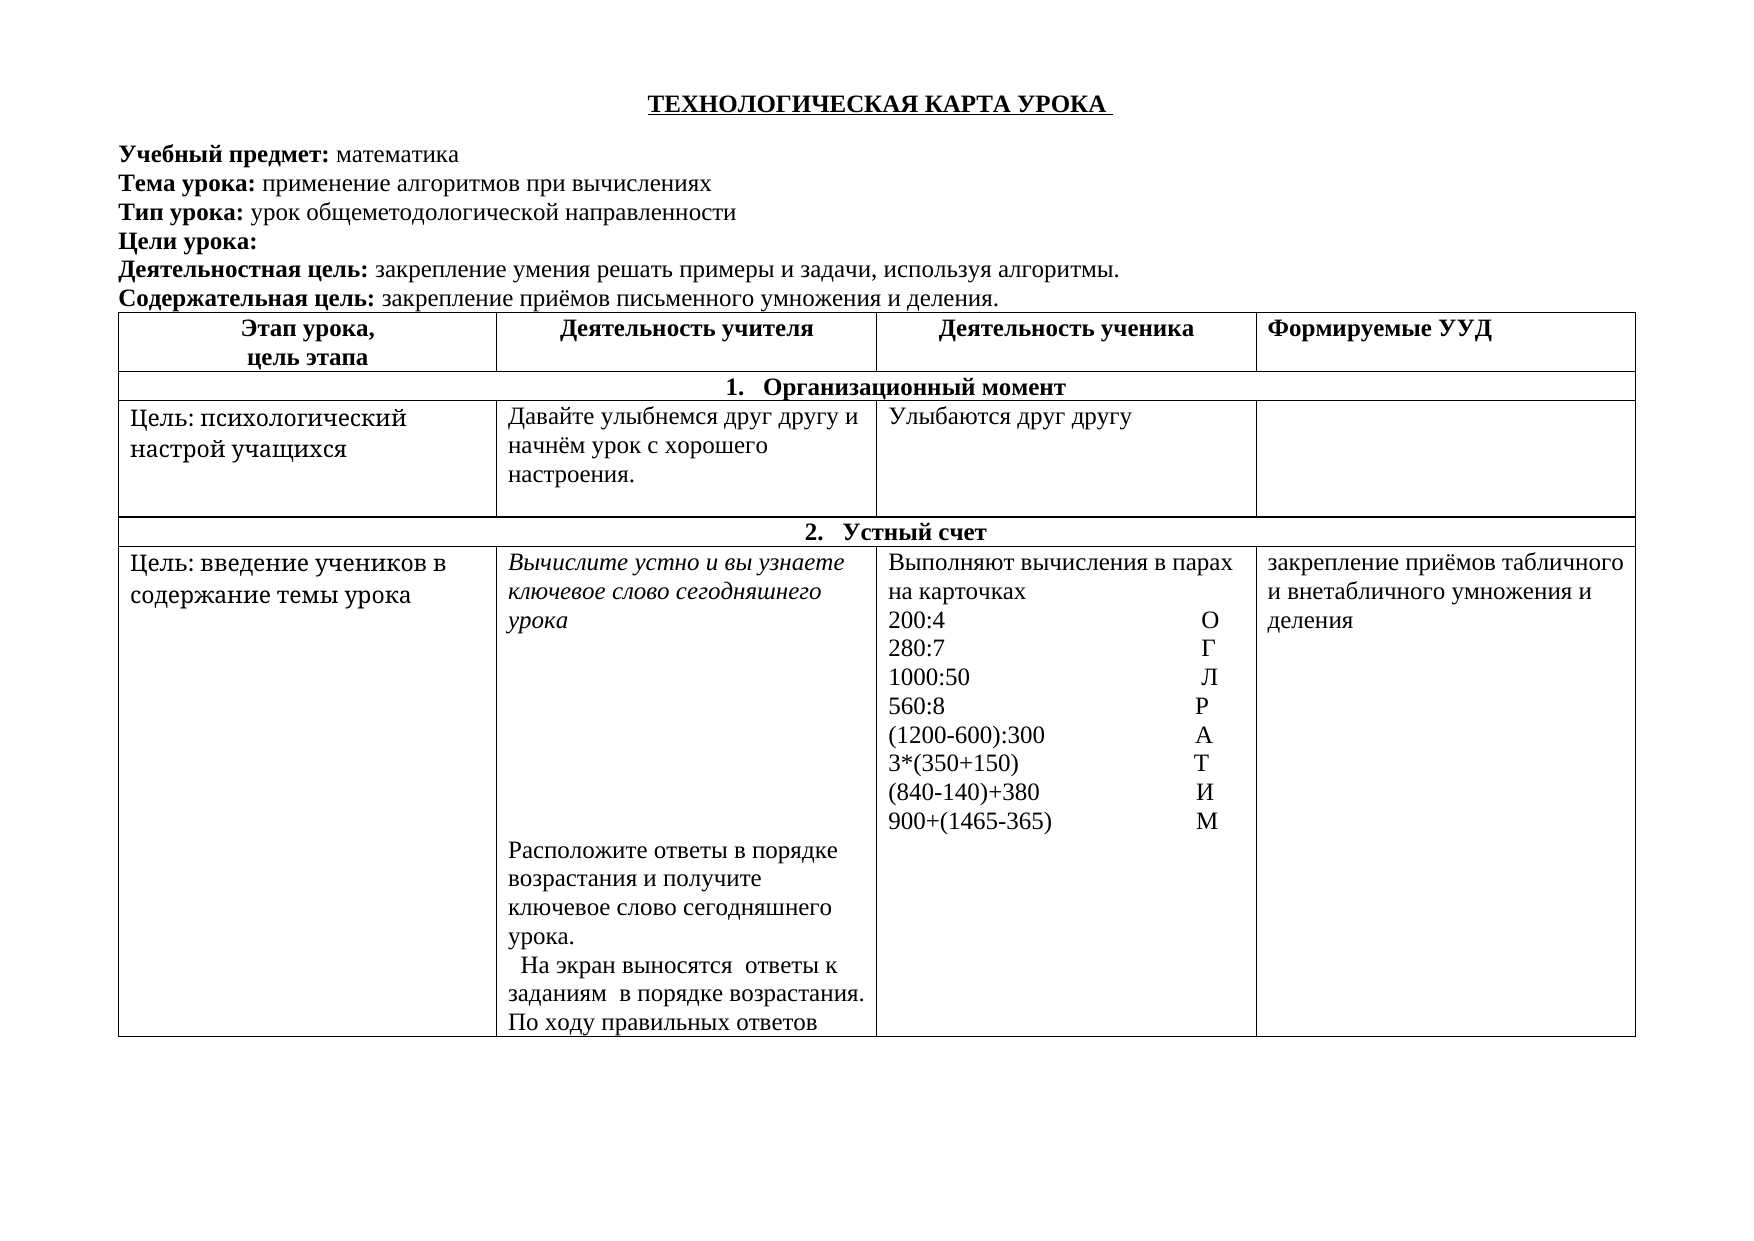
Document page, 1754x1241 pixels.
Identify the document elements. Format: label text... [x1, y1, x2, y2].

text Содержательная цель: закрепление приёмов письменного умножения и деления. [118, 283, 1636, 312]
table_header Этап урока, цель этапа [119, 313, 496, 371]
table_cell Давайте улыбнемся друг другу и начнём урок с хорошего настроения. [497, 401, 876, 516]
text Тема урока: применение алгоритмов при вычислениях [118, 168, 1636, 197]
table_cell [119, 547, 496, 1036]
table_header Деятельность учителя [497, 313, 876, 371]
text Деятельностная цель: закрепление умения решать примеры и задачи, используя алгоритмы. [118, 254, 1636, 283]
table_header Деятельность ученика [877, 313, 1256, 371]
table_cell Цель: психологический настрой учащихся [119, 401, 496, 516]
table_cell Организационный момент [119, 372, 1635, 400]
text ТЕХНОЛОГИЧЕСКАЯ КАРТА УРОКА [118, 89, 1636, 117]
text Тип урока: урок общеметодологической направленности [118, 197, 1636, 226]
table_cell [1257, 401, 1635, 516]
table_header Формируемые УУД [1257, 313, 1635, 371]
table_cell Улыбаются друг другу [877, 401, 1256, 516]
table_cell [497, 547, 876, 1036]
text Учебный предмет: математика [118, 139, 1636, 168]
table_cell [1257, 547, 1635, 1036]
table_cell Устный счет [119, 518, 1635, 546]
text Цели урока: [118, 226, 1636, 254]
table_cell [877, 547, 1256, 1036]
